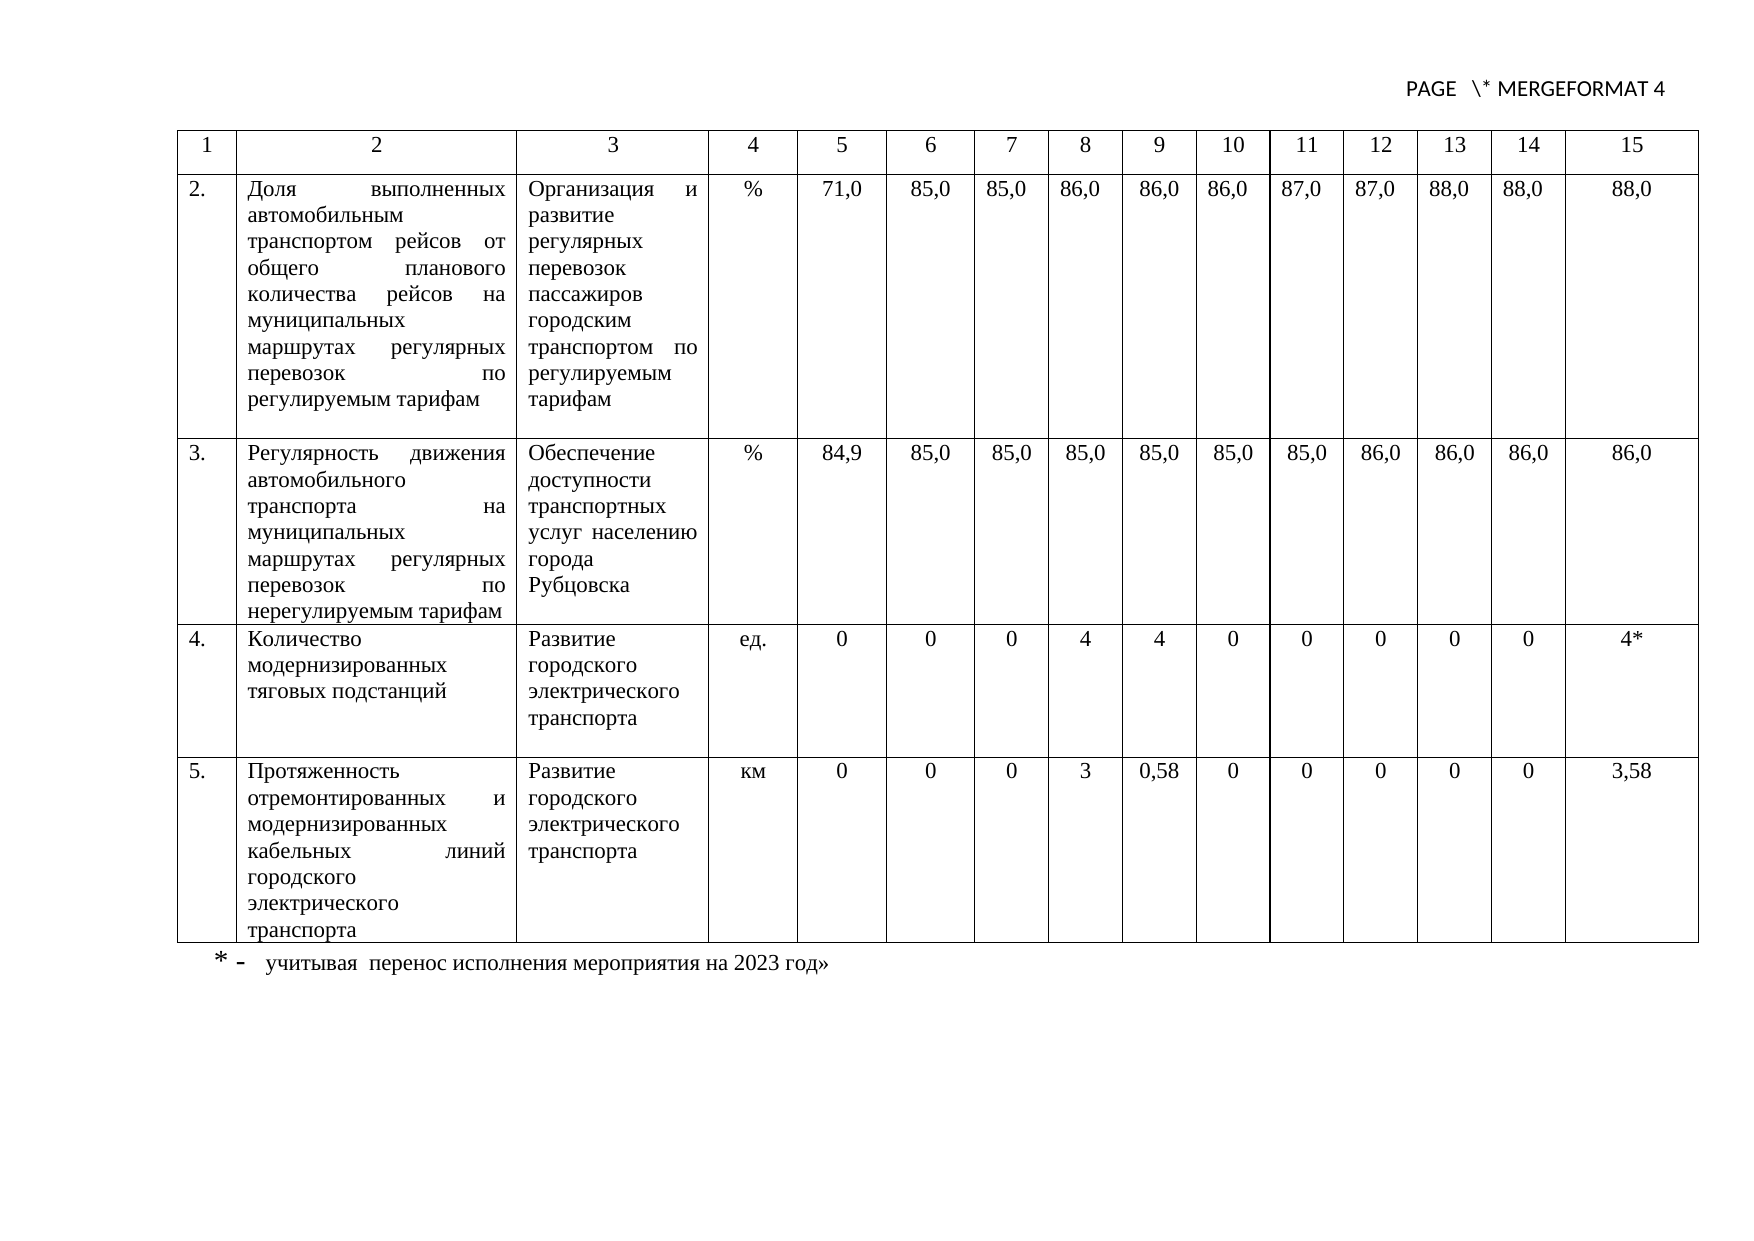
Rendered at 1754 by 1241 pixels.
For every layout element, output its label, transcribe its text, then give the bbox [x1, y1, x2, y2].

table_cell 86,0 [1492, 439, 1565, 624]
table_cell 86,0 [1123, 175, 1196, 438]
table_cell 0 [1344, 625, 1417, 757]
table_cell 85,0 [975, 439, 1048, 624]
table_cell 3 [517, 131, 708, 174]
table_cell 14 [1492, 131, 1565, 174]
table_cell 13 [1418, 131, 1491, 174]
table_cell 0 [1197, 758, 1269, 942]
table_cell км [709, 758, 797, 942]
table_cell 5. [178, 758, 236, 942]
table_cell Развитие городского электрического транспорта [517, 625, 708, 757]
table_cell 0 [798, 625, 886, 757]
table_cell 86,0 [1418, 439, 1491, 624]
table_cell 0 [798, 758, 886, 942]
table_cell 87,0 [1344, 175, 1417, 438]
table_cell 0 [1418, 625, 1491, 757]
table_cell 0 [887, 625, 974, 757]
table_cell 88,0 [1418, 175, 1491, 438]
table_cell 0 [1197, 625, 1269, 757]
table_cell 85,0 [1197, 439, 1269, 624]
table_cell 9 [1123, 131, 1196, 174]
table_cell 4 [1049, 625, 1122, 757]
table_cell 87,0 [1271, 175, 1343, 438]
table_cell 71,0 [798, 175, 886, 438]
table_cell 3. [178, 439, 236, 624]
table_cell 85,0 [1123, 439, 1196, 624]
table_cell 4* [1566, 625, 1698, 757]
table_cell 0 [1344, 758, 1417, 942]
table_cell 7 [975, 131, 1048, 174]
text * - учитывая перенос исполнения мероприятия на 2023 год» [177, 943, 1665, 977]
table_cell 5 [798, 131, 886, 174]
table_cell 4 [1123, 625, 1196, 757]
table_cell 85,0 [887, 439, 974, 624]
table_cell 0 [1271, 625, 1343, 757]
table_cell 2 [237, 131, 516, 174]
table_cell 0 [1492, 758, 1565, 942]
table_cell Обеспечение доступности транспортных услуг населению города Рубцовска [517, 439, 708, 624]
table_cell 12 [1344, 131, 1417, 174]
table_cell Протяженность отремонтированных и модернизированных кабельных линий городского электрического транспорта [237, 758, 516, 942]
table_cell Количество модернизированных тяговых подстанций [237, 625, 516, 757]
table_cell 88,0 [1566, 175, 1698, 438]
table_cell 2. [178, 175, 236, 438]
table_cell 0 [975, 625, 1048, 757]
table_cell % [709, 439, 797, 624]
table_cell 86,0 [1566, 439, 1698, 624]
table_cell 3,58 [1566, 758, 1698, 942]
table_cell 86,0 [1344, 439, 1417, 624]
table_cell Регулярность движения автомобильного транспорта на муниципальных маршрутах регулярных перевозок по нерегулируемым тарифам [237, 439, 516, 624]
table_cell 0 [1418, 758, 1491, 942]
table_cell 4. [178, 625, 236, 757]
table_cell 10 [1197, 131, 1269, 174]
table_cell 84,9 [798, 439, 886, 624]
table_cell Развитие городского электрического транспорта [517, 758, 708, 942]
table_cell 85,0 [1049, 439, 1122, 624]
table_cell 0 [1492, 625, 1565, 757]
table_cell 85,0 [1271, 439, 1343, 624]
table_cell 88,0 [1492, 175, 1565, 438]
table_cell 85,0 [887, 175, 974, 438]
table_cell 0 [1271, 758, 1343, 942]
table_cell 6 [887, 131, 974, 174]
table_cell % [709, 175, 797, 438]
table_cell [517, 175, 708, 438]
table_cell Доля выполненных автомобильным транспортом рейсов от общего планового количества рейсов на муниципальных маршрутах регулярных перевозок по регулируемым тарифам [237, 175, 516, 438]
table_cell 86,0 [1197, 175, 1269, 438]
table_cell 0 [975, 758, 1048, 942]
table_cell 15 [1566, 131, 1698, 174]
table_cell 3 [1049, 758, 1122, 942]
table_cell 85,0 [975, 175, 1048, 438]
table_cell 4 [709, 131, 797, 174]
table_cell 11 [1271, 131, 1343, 174]
table_cell 1 [178, 131, 236, 174]
table_cell 86,0 [1049, 175, 1122, 438]
table_cell ед. [709, 625, 797, 757]
table_cell 0,58 [1123, 758, 1196, 942]
table_cell 0 [887, 758, 974, 942]
table_cell 8 [1049, 131, 1122, 174]
